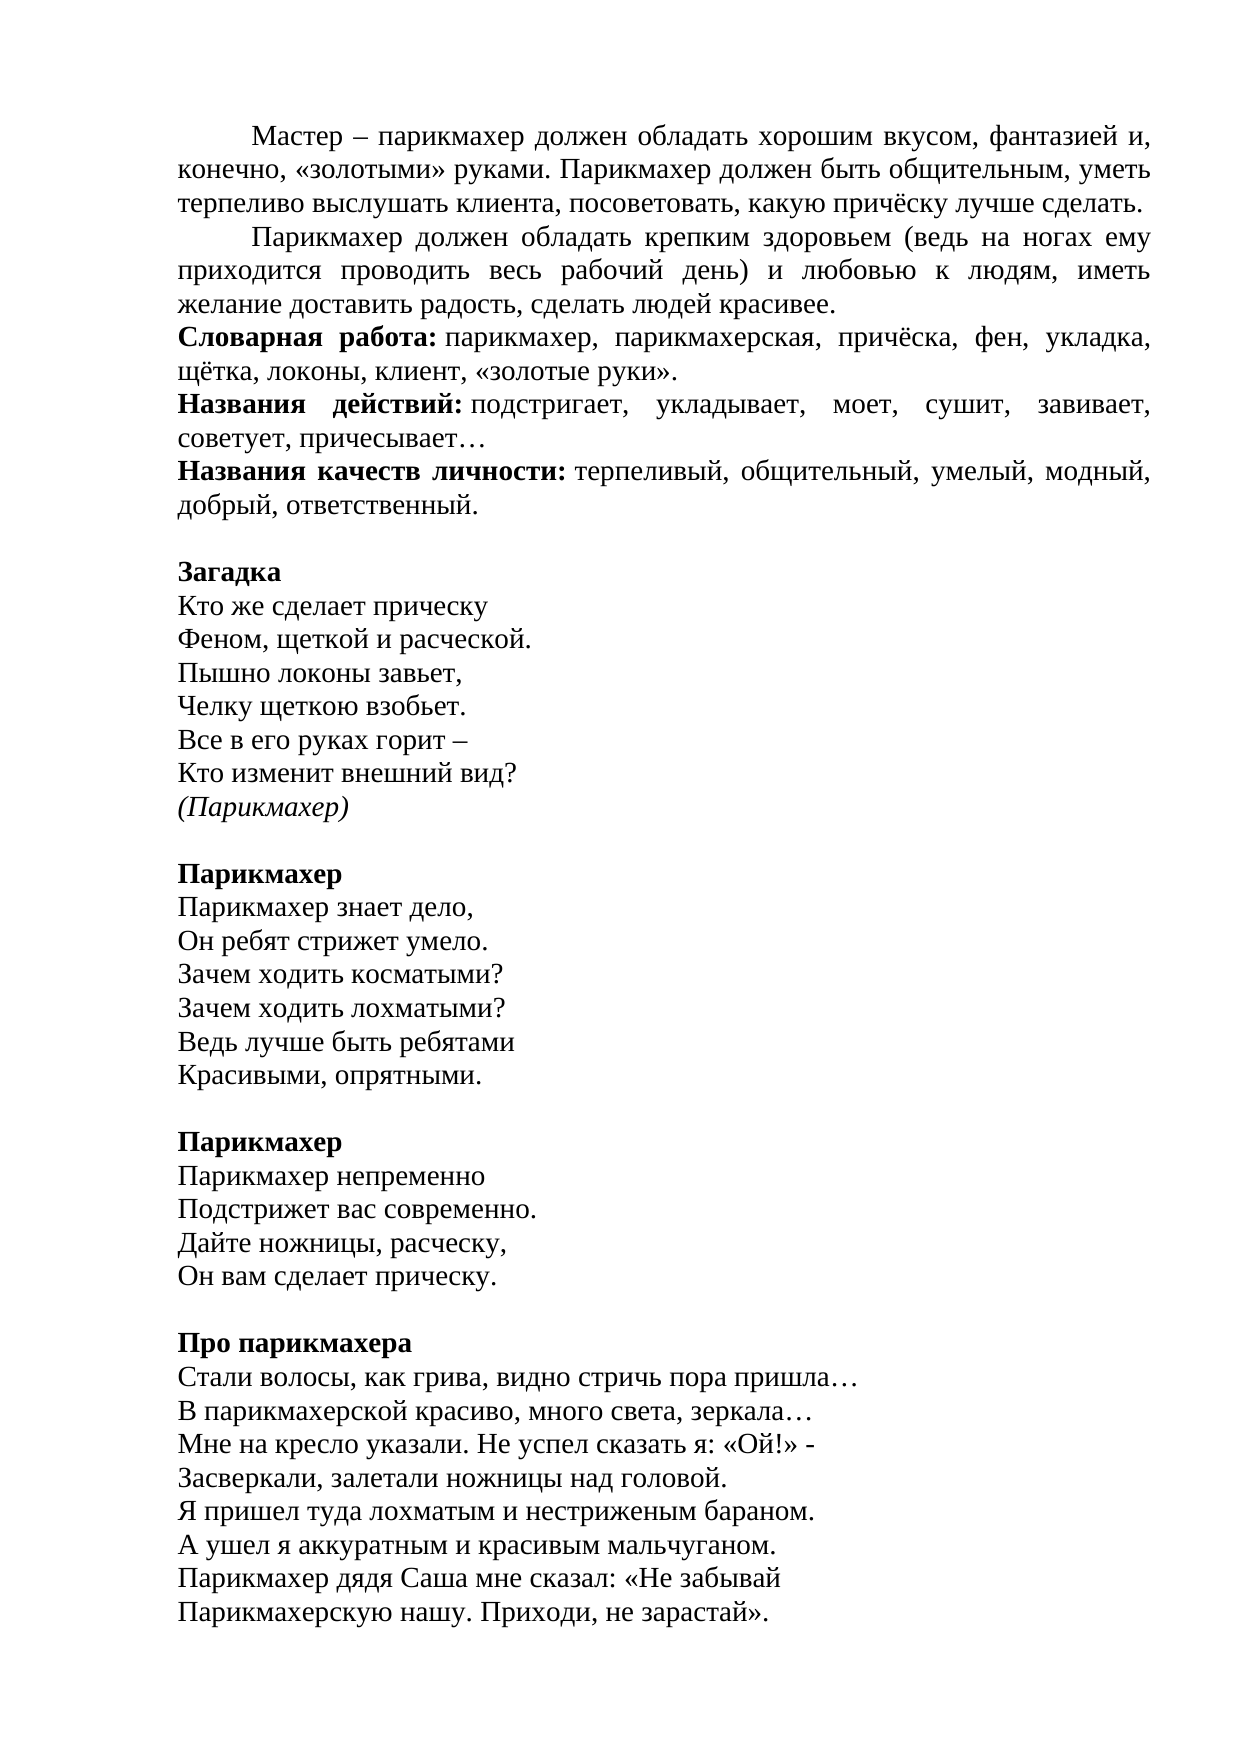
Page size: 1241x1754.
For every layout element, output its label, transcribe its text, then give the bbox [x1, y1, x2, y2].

text Стали волосы, как грива, видно стричь пора пришла… [177, 1359, 1152, 1393]
text Феном, щеткой и расческой. [177, 621, 1152, 655]
text Мастер – парикмахер должен обладать хорошим вкусом, фантазией и, конечно, «золотыми» руками. Парикмахер должен быть общительным, уметь терпеливо выслушать клиента, посоветовать, какую причёску лучше сделать. [177, 118, 1152, 219]
text Он ребят стрижет умело. [177, 923, 1152, 957]
text Кто изменит внешний вид? [177, 755, 1152, 789]
text Парикмахер должен обладать крепким здоровьем (ведь на ногах ему приходится проводить весь рабочий день) и любовью к людям, иметь желание доставить радость, сделать людей красивее. [177, 219, 1152, 319]
text Красивыми, опрятными. [177, 1057, 1152, 1091]
text В парикмахерской красиво, много света, зеркала… [177, 1393, 1152, 1426]
text Подстрижет вас современно. [177, 1191, 1152, 1225]
text Парикмахер [177, 1124, 1152, 1158]
text Словарная работа: парикмахер, парикмахерская, причёска, фен, укладка, щётка, локоны, клиент, «золотые руки». [177, 319, 1152, 386]
text Пышно локоны завьет, [177, 655, 1152, 688]
text Кто же сделает прическу [177, 588, 1152, 621]
text Засверкали, залетали ножницы над головой. [177, 1460, 1152, 1493]
text Загадка [177, 554, 1152, 588]
text Названия действий: подстригает, укладывает, моет, сушит, завивает, советует, причесывает… [177, 386, 1152, 453]
text Дайте ножницы, расческу, [177, 1225, 1152, 1258]
text (Парикмахер) [177, 789, 1152, 822]
text Парикмахер дядя Саша мне сказал: «Не забывай [177, 1560, 1152, 1594]
text Парикмахер знает дело, [177, 889, 1152, 923]
text Названия качеств личности: терпеливый, общительный, умелый, модный, добрый, ответственный. [177, 453, 1152, 521]
text Челку щеткою взобьет. [177, 688, 1152, 722]
text Парикмахер [177, 856, 1152, 889]
text Ведь лучше быть ребятами [177, 1024, 1152, 1057]
text Парикмахерскую нашу. Приходи, не зарастай». [177, 1594, 1152, 1627]
text Зачем ходить косматыми? [177, 957, 1152, 990]
text Мне на кресло указали. Не успел сказать я: «Ой!» - [177, 1426, 1152, 1460]
text Про парикмахера [177, 1326, 1152, 1359]
text Парикмахер непременно [177, 1158, 1152, 1191]
text Он вам сделает прическу. [177, 1258, 1152, 1292]
text А ушел я аккуратным и красивым мальчуганом. [177, 1527, 1152, 1560]
text Я пришел туда лохматым и нестриженым бараном. [177, 1493, 1152, 1527]
text Все в его руках горит – [177, 722, 1152, 755]
text Зачем ходить лохматыми? [177, 990, 1152, 1024]
